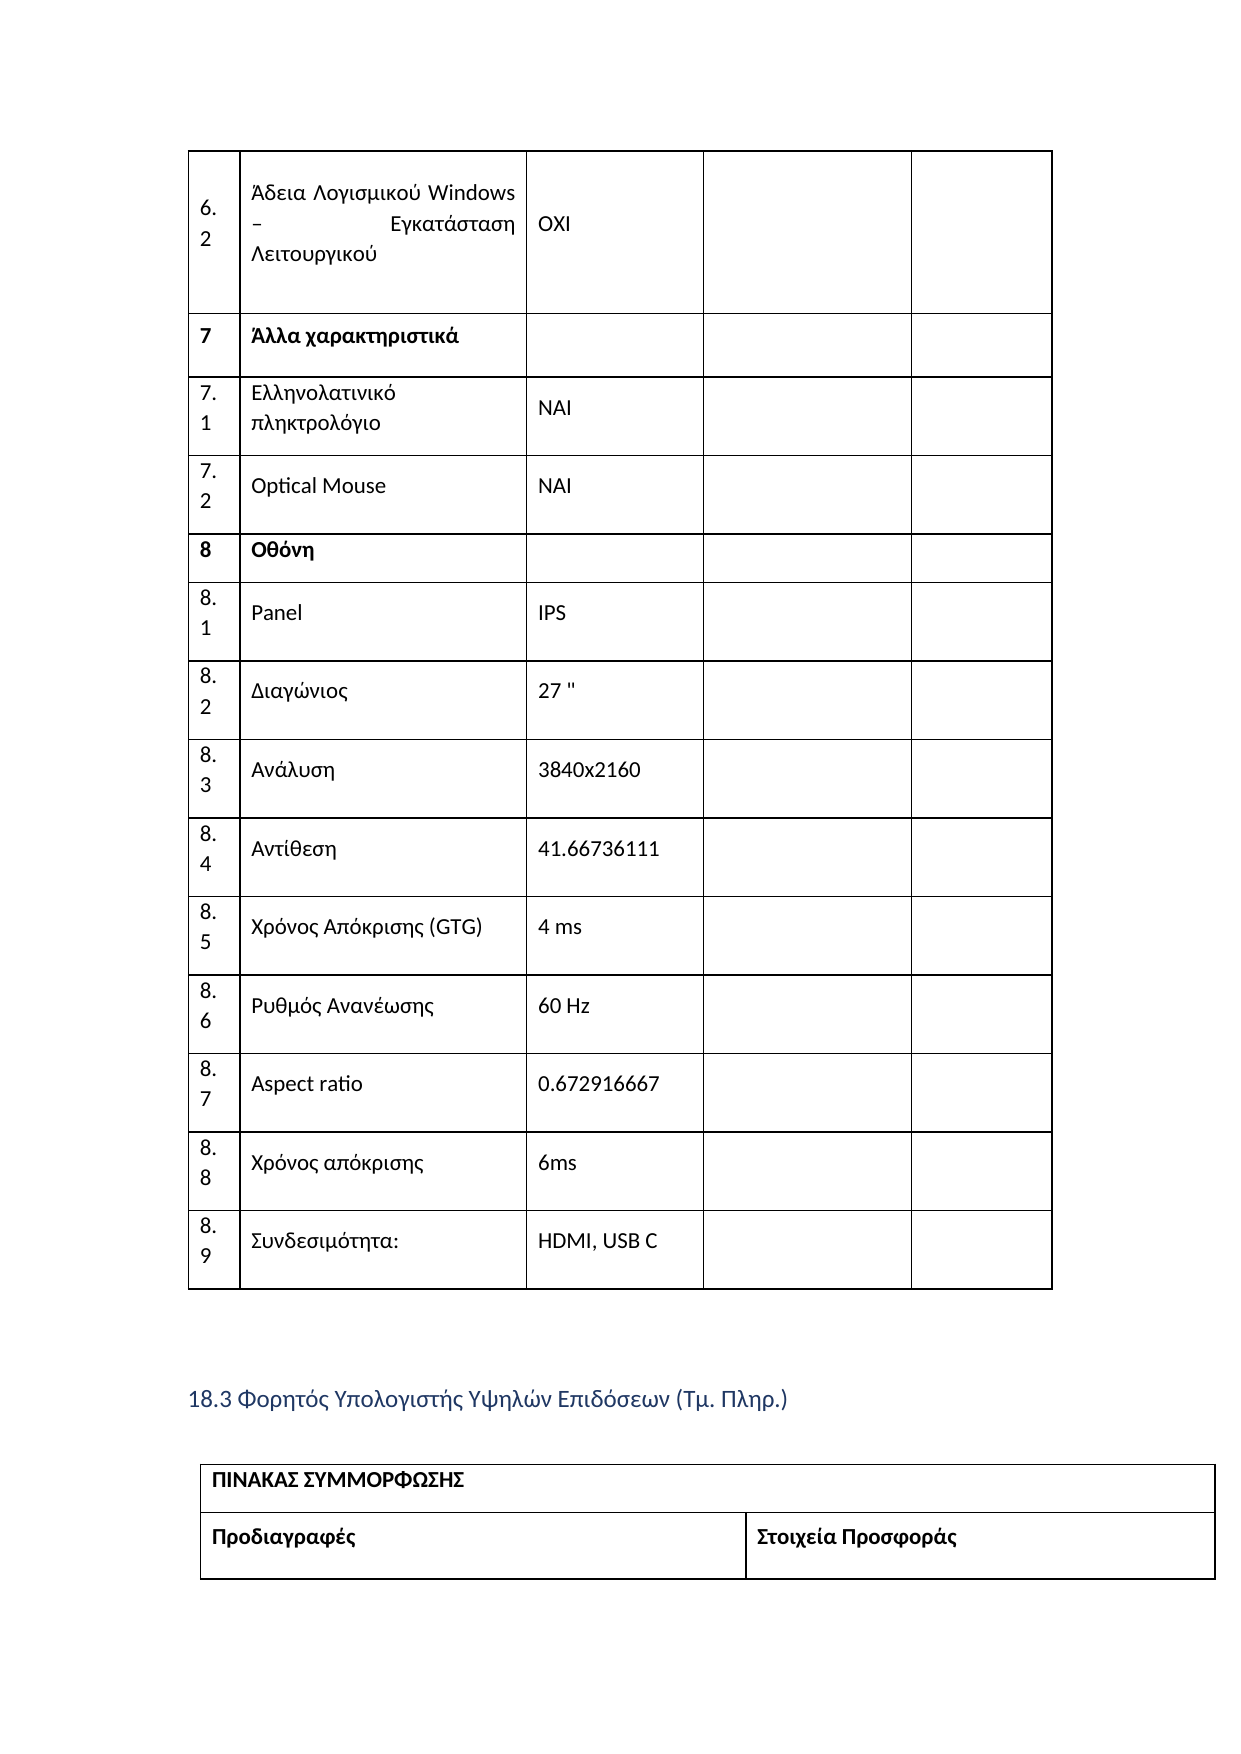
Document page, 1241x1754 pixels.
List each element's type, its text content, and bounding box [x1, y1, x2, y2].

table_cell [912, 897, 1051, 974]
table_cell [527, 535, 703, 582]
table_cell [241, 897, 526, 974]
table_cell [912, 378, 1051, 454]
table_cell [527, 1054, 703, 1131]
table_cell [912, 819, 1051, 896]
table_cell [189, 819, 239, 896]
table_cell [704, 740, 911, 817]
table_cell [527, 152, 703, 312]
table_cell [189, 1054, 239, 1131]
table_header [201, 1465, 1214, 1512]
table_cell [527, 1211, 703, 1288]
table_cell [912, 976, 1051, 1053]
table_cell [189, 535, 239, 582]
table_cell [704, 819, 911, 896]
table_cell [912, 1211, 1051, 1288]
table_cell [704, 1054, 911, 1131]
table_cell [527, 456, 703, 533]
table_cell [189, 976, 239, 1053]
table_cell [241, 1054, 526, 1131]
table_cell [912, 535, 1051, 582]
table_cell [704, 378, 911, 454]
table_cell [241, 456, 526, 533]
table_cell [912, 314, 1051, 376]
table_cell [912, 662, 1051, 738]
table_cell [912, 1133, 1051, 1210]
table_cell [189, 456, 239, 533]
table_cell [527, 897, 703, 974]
subtitle 18.3 Φορητός Υπολογιστής Υψηλών Επιδόσεων (Τμ. Πληρ.) [187, 1384, 1053, 1414]
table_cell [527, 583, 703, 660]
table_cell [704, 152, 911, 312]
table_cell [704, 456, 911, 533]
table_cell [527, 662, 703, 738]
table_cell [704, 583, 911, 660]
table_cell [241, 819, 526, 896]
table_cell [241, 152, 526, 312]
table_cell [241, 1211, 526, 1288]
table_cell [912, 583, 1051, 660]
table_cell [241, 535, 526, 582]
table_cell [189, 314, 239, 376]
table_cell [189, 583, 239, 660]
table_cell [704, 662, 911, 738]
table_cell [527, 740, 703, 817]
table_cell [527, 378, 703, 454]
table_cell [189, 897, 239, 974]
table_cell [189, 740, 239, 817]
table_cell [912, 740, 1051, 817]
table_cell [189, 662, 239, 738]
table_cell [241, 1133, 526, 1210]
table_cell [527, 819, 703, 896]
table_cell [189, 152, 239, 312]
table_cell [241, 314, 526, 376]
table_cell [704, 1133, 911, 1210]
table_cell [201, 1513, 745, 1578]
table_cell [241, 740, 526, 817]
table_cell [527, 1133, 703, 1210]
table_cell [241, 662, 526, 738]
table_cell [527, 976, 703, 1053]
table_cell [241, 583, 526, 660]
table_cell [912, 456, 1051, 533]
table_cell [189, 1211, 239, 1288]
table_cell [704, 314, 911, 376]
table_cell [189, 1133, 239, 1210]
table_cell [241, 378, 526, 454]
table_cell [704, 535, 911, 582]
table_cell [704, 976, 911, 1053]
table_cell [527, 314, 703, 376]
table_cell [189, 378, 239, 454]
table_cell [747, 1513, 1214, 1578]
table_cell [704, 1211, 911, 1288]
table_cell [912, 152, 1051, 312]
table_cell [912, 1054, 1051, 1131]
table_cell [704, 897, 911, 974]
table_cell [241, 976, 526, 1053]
